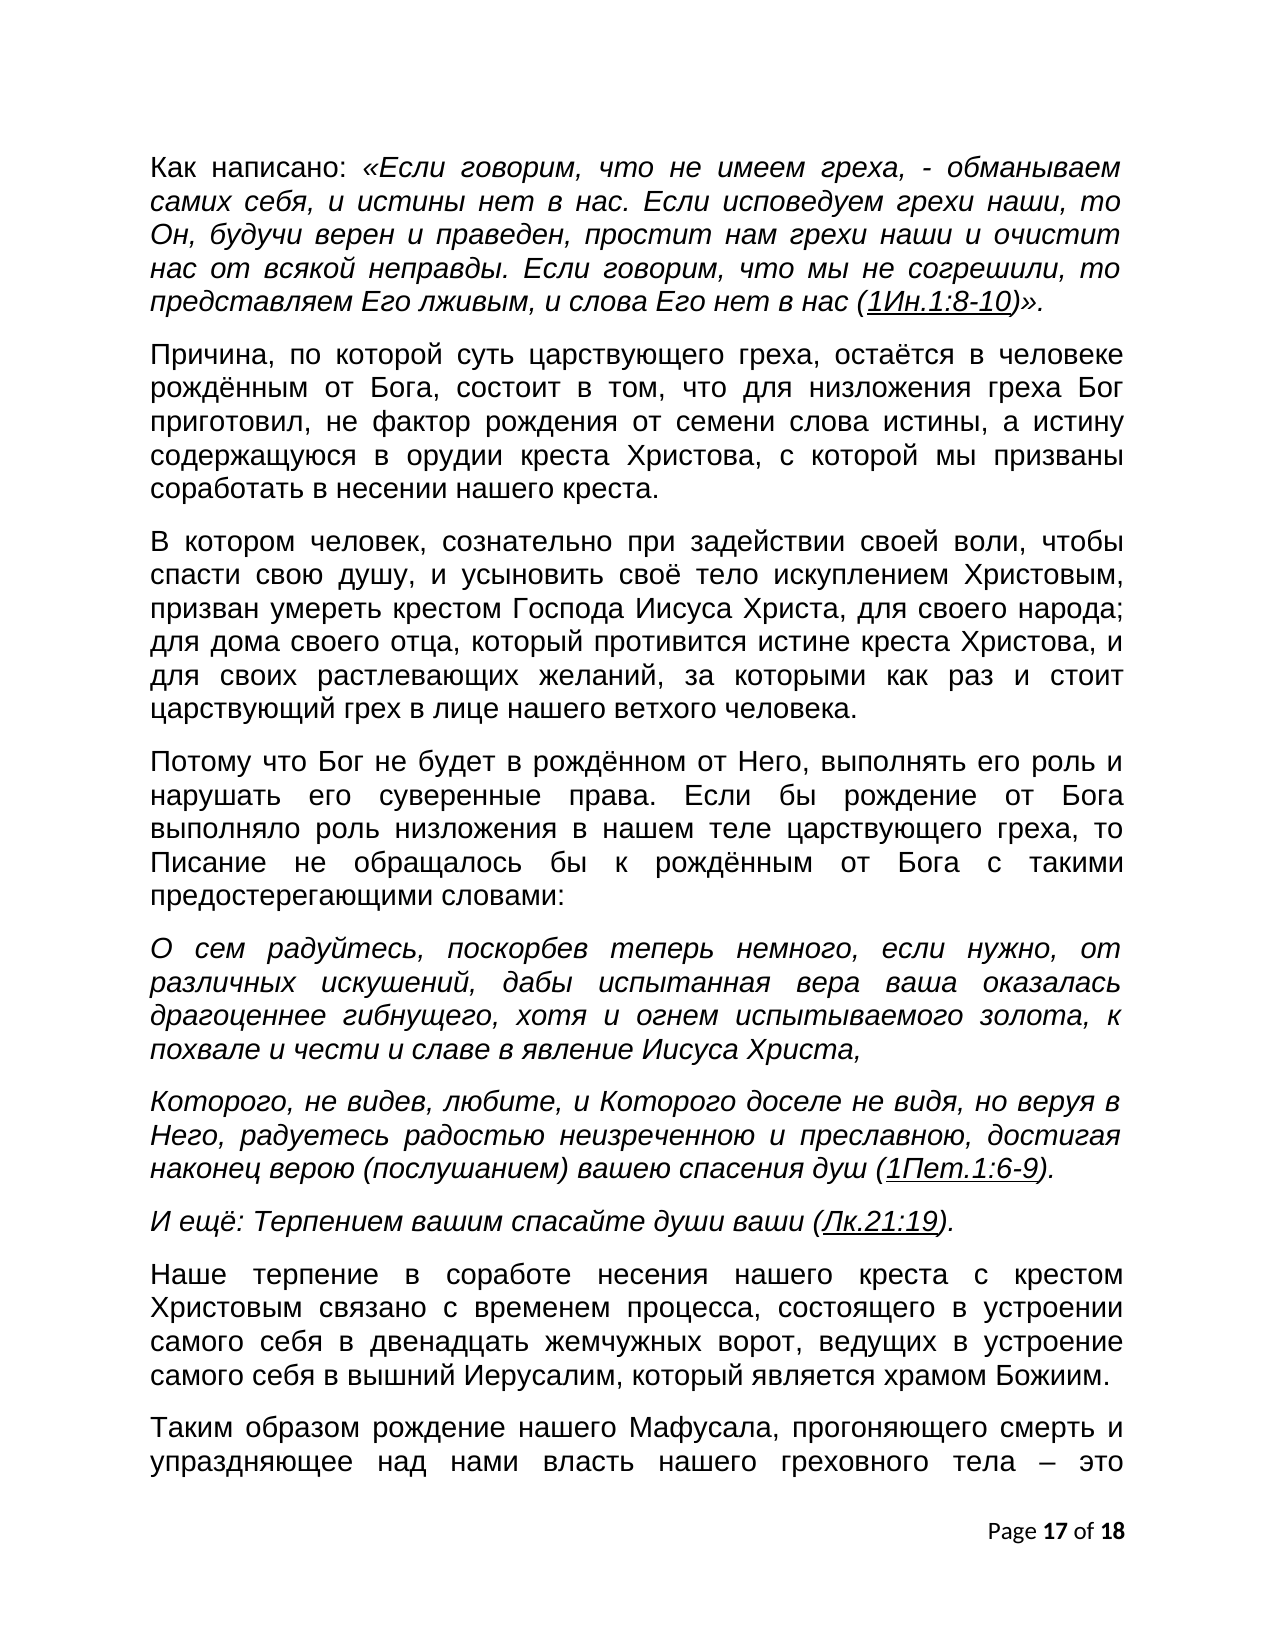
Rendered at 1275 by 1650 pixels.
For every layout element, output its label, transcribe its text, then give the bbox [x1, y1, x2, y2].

text В котором человек, сознательно при задействии своей воли, чтобы спасти свою душу, и усыновить своё тело искуплением Христовым, призван умереть крестом Господа Иисуса Христа, для своего народа; для дома своего отца, который противится истине креста Христова, и для своих растлевающих желаний, за которыми как раз и стоит царствующий грех в лице нашего ветхого человека. [150, 524, 1125, 725]
text Которого, не видев, любите, и Которого доселе не видя, но веруя в Него, радуетесь радостью неизреченною и преславною, достигая наконец верою (послушанием) вашею спасения душ (1Пет.1:6-9). [150, 1084, 1125, 1185]
text И ещё: Терпением вашим спасайте души ваши (Лк.21:19). [150, 1204, 1125, 1238]
text Как написано: «Если говорим, что не имеем греха, - обманываем самих себя, и истины нет в нас. Если исповедуем грехи наши, то Он, будучи верен и праведен, простит нам грехи наши и очистит нас от всякой неправды. Если говорим, что мы не согрешили, то представляем Его лживым, и слова Его нет в нас (1Ин.1:8-10)». [150, 150, 1125, 318]
text О сем радуйтесь, поскорбев теперь немного, если нужно, от различных искушений, дабы испытанная вера ваша оказалась драгоценнее гибнущего, хотя и огнем испытываемого золота, к похвале и чести и славе в явление Иисуса Христа, [150, 931, 1125, 1065]
text Потому что Бог не будет в рождённом от Него, выполнять его роль и нарушать его суверенные права. Если бы рождение от Бога выполняло роль низложения в нашем теле царствующего греха, то Писание не обращалось бы к рождённым от Бога с такими предостерегающими словами: [150, 744, 1125, 912]
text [150, 1410, 1125, 1477]
text Наше терпение в соработе несения нашего креста с крестом Христовым связано с временем процесса, состоящего в устроении самого себя в двенадцать жемчужных ворот, ведущих в устроение самого себя в вышний Иерусалим, который является храмом Божиим. [150, 1257, 1125, 1391]
text Причина, по которой суть царствующего греха, остаётся в человеке рождённым от Бога, состоит в том, что для низложения греха Бог приготовил, не фактор рождения от семени слова истины, а истину содержащуюся в орудии креста Христова, с которой мы призваны соработать в несении нашего креста. [150, 337, 1125, 504]
